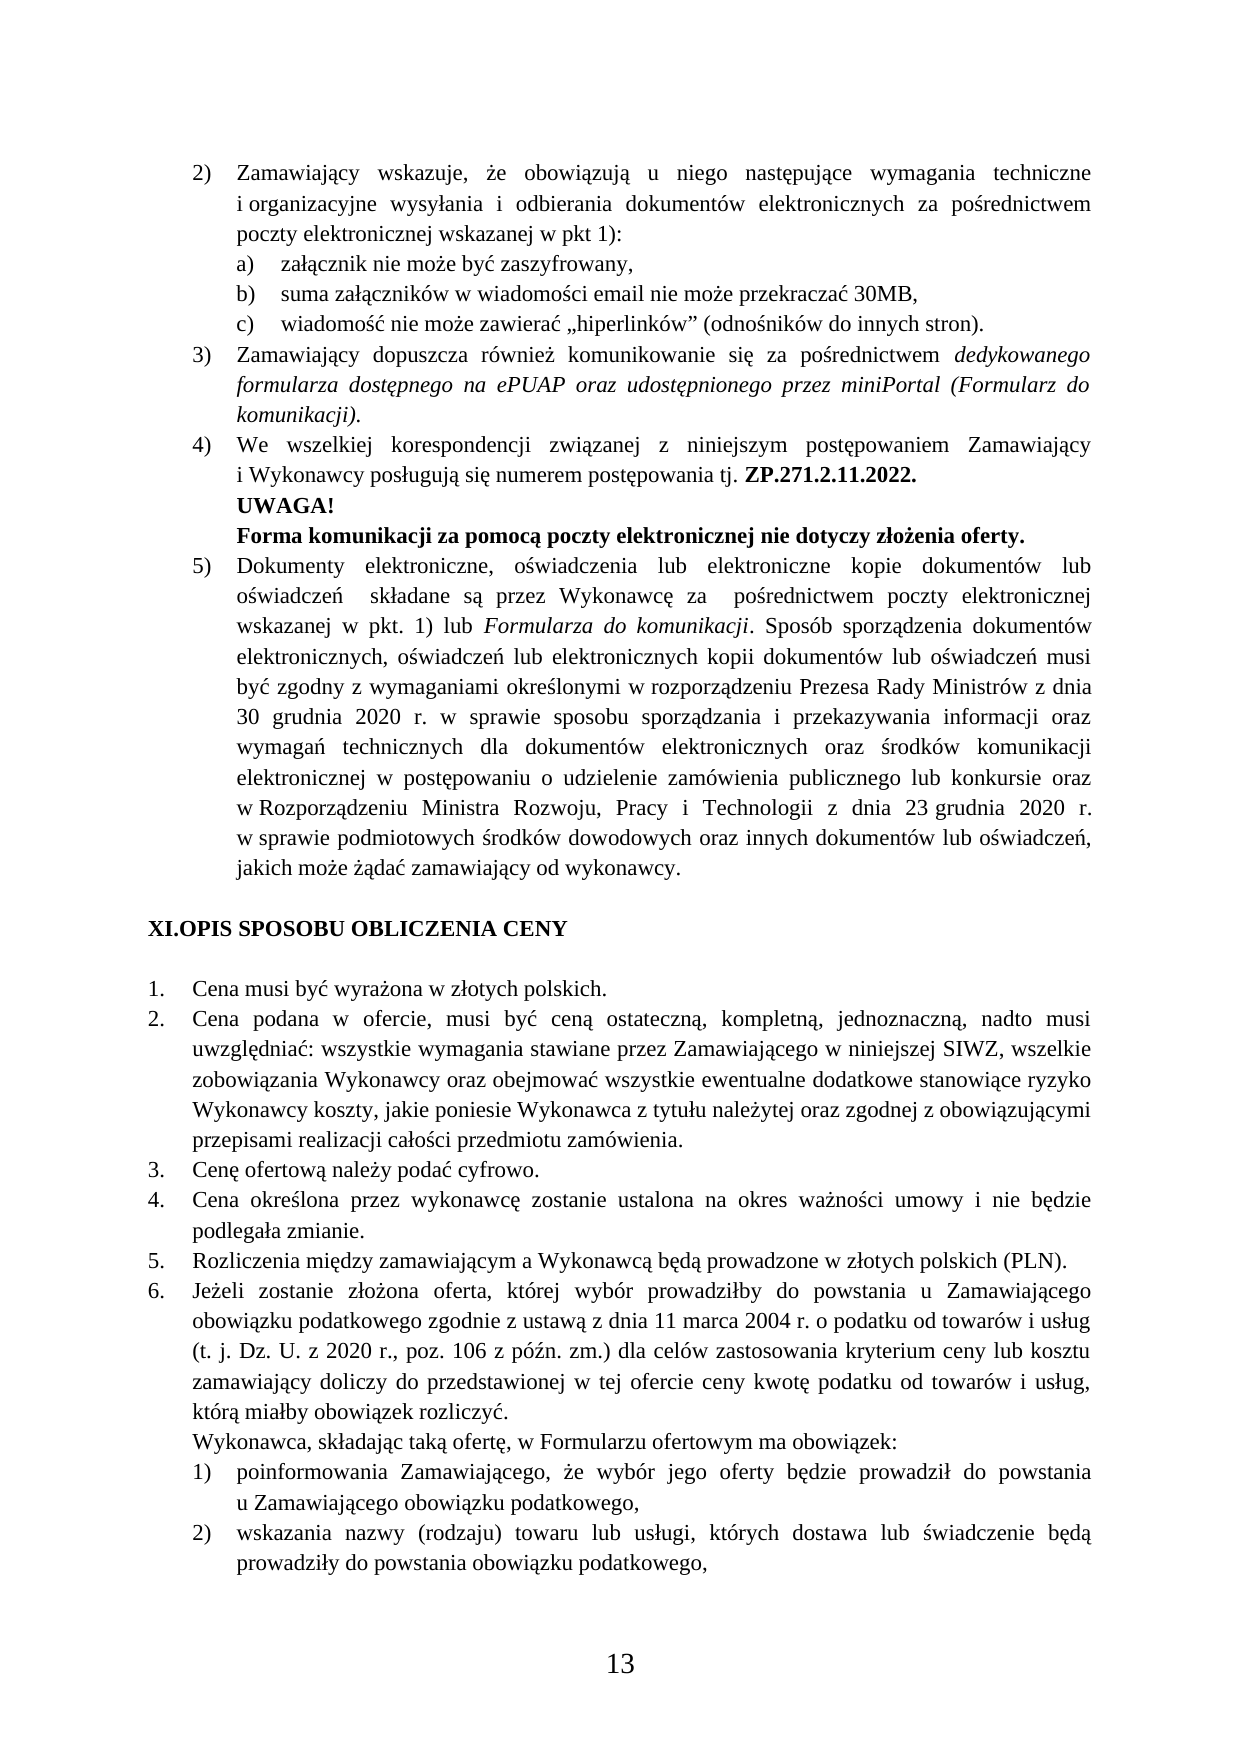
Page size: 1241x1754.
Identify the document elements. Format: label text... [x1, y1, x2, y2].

text Wykonawca, składając taką ofertę, w Formularzu ofertowym ma obowiązek: [148, 1428, 1092, 1454]
list wiadomość nie może zawierać „hiperlinków” (odnośników do innych stron). [236, 311, 1092, 337]
list Rozliczenia między zamawiającym a Wykonawcą będą prowadzone w złotych polskich (PLN). [148, 1247, 1092, 1273]
text Forma komunikacji za pomocą poczty elektronicznej nie dotyczy złożenia oferty. [236, 522, 1092, 548]
list suma załączników w wiadomości email nie może przekraczać 30MB, [236, 280, 1092, 307]
list wskazania nazwy (rodzaju) towaru lub usługi, których dostawa lub świadczenie będą prowadziły do powstania obowiązku podatkowego, [192, 1519, 1092, 1575]
list załącznik nie może być zaszyfrowany, [236, 250, 1092, 276]
list poinformowania Zamawiającego, że wybór jego oferty będzie prowadził do powstania u Zamawiającego obowiązku podatkowego, [192, 1458, 1092, 1515]
list Dokumenty elektroniczne, oświadczenia lub elektroniczne kopie dokumentów lub oświadczeń składane są przez Wykonawcę za pośrednictwem poczty elektronicznej wskazanej w pkt. 1) lub Formularza do komunikacji. Sposób sporządzenia dokumentów elektronicznych, oświadczeń lub elektronicznych kopii dokumentów lub oświadczeń musi być zgodny z wymaganiami określonymi w rozporządzeniu Prezesa Rady Ministrów z dnia 30 grudnia 2020 r. w sprawie sposobu sporządzania i przekazywania informacji oraz wymagań technicznych dla dokumentów elektronicznych oraz środków komunikacji elektronicznej w postępowaniu o udzielenie zamówienia publicznego lub konkursie oraz w Rozporządzeniu Ministra Rozwoju, Pracy i Technologii z dnia 23 grudnia 2020 r. w sprawie podmiotowych środków dowodowych oraz innych dokumentów lub oświadczeń, jakich może żądać zamawiający od wykonawcy. [192, 552, 1092, 881]
list We wszelkiej korespondencji związanej z niniejszym postępowaniem Zamawiający i Wykonawcy posługują się numerem postępowania tj. ZP.271.2.11.2022. [192, 431, 1092, 488]
list Cena musi być wyrażona w złotych polskich. [148, 975, 1092, 1001]
list Jeżeli zostanie złożona oferta, której wybór prowadziłby do powstania u Zamawiającego obowiązku podatkowego zgodnie z ustawą z dnia 11 marca 2004 r. o podatku od towarów i usług (t. j. Dz. U. z 2020 r., poz. 106 z późn. zm.) dla celów zastosowania kryterium ceny lub kosztu zamawiający doliczy do przedstawionej w tej ofercie ceny kwotę podatku od towarów i usług, którą miałby obowiązek rozliczyć. [148, 1277, 1092, 1424]
list Cenę ofertową należy podać cyfrowo. [148, 1156, 1092, 1183]
list Cena określona przez wykonawcę zostanie ustalona na okres ważności umowy i nie będzie podlegała zmianie. [148, 1187, 1092, 1243]
text UWAGA! [236, 492, 1092, 518]
list Cena podana w ofercie, musi być ceną ostateczną, kompletną, jednoznaczną, nadto musi uwzględniać: wszystkie wymagania stawiane przez Zamawiającego w niniejszej SIWZ, wszelkie zobowiązania Wykonawcy oraz obejmować wszystkie ewentualne dodatkowe stanowiące ryzyko Wykonawcy koszty, jakie poniesie Wykonawca z tytułu należytej oraz zgodnej z obowiązującymi przepisami realizacji całości przedmiotu zamówienia. [148, 1005, 1092, 1152]
list Zamawiający dopuszcza również komunikowanie się za pośrednictwem dedykowanego formularza dostępnego na ePUAP oraz udostępnionego przez miniPortal (Formularz do komunikacji). [192, 341, 1092, 427]
subtitle XI.OPIS SPOSOBU OBLICZENIA CENY [148, 915, 1092, 941]
list Zamawiający wskazuje, że obowiązują u niego następujące wymagania techniczne i organizacyjne wysyłania i odbierania dokumentów elektronicznych za pośrednictwem poczty elektronicznej wskazanej w pkt 1): [192, 159, 1092, 246]
